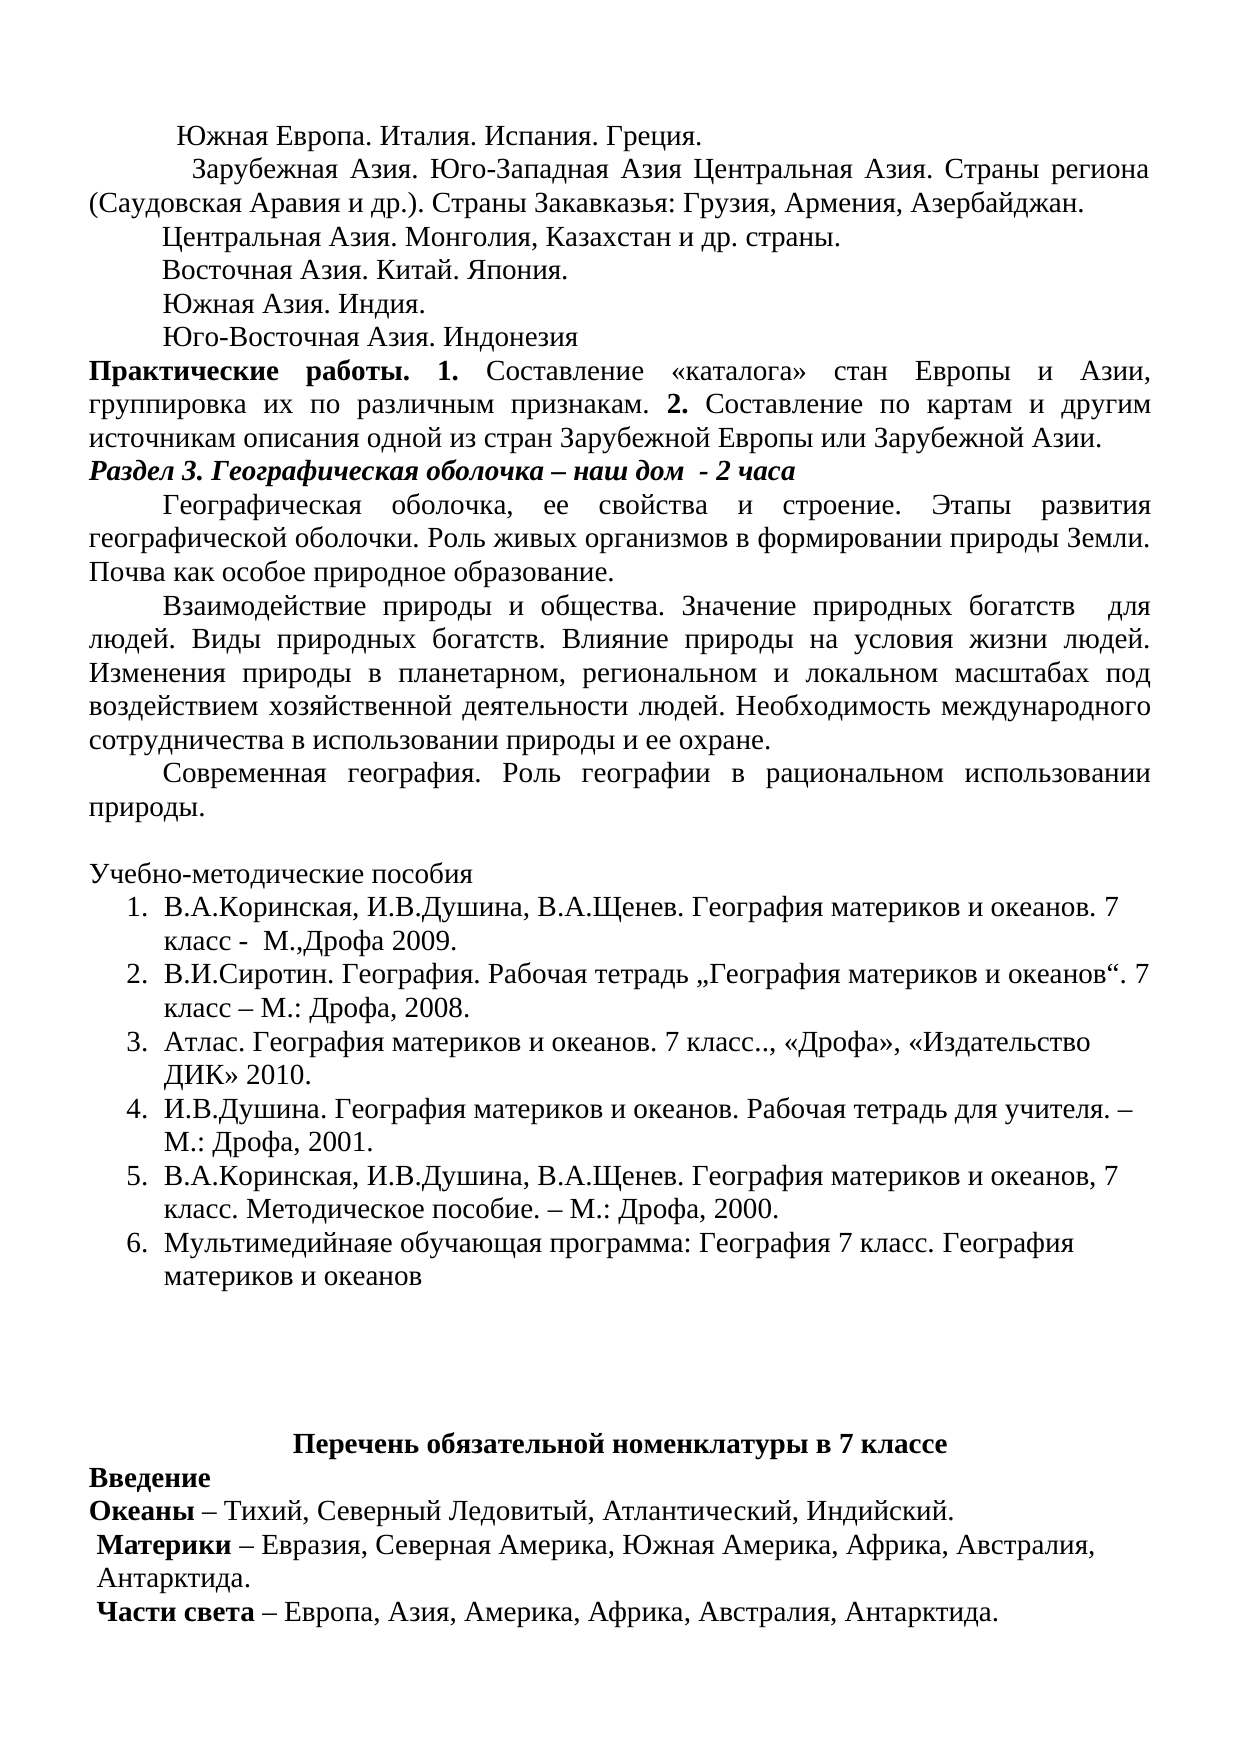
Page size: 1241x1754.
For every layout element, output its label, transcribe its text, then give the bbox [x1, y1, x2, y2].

text Океаны – Тихий, Северный Ледовитый, Атлантический, Индийский. [89, 1493, 1152, 1527]
list В.А.Коринская, И.В.Душина, В.А.Щенев. География материков и океанов, 7 класс. Методическое пособие. – М.: Дрофа, 2000. [126, 1158, 1152, 1225]
text Современная география. Роль географии в рациональном использовании природы. [89, 755, 1152, 822]
list В.А.Коринская, И.В.Душина, В.А.Щенев. География материков и океанов. 7 класс - М.,Дрофа 2009. [126, 889, 1152, 957]
text Зарубежная Азия. Юго-Западная Азия Центральная Азия. Страны региона (Саудовская Аравия и др.). Страны Закавказья: Грузия, Армения, Азербайджан. [89, 152, 1152, 219]
text Введение [89, 1460, 1152, 1493]
text Части света – Европа, Азия, Америка, Африка, Австралия, Антарктида. [96, 1594, 1152, 1627]
text Восточная Азия. Китай. Япония. [89, 252, 1152, 286]
list Мультимедийнаяе обучающая программа: География 7 класс. География материков и океанов [126, 1225, 1152, 1292]
text Юго-Восточная Азия. Индонезия [89, 319, 1152, 353]
text Южная Азия. Индия. [89, 286, 1152, 319]
text Материки – Евразия, Северная Америка, Южная Америка, Африка, Австралия, Антарктида. [96, 1527, 1152, 1594]
text Взаимодействие природы и общества. Значение природных богатств для людей. Виды природных богатств. Влияние природы на условия жизни людей. Изменения природы в планетарном, региональном и локальном масштабах под воздействием хозяйственной деятельности людей. Необходимость международного сотрудничества в использовании природы и ее охране. [89, 588, 1152, 755]
list Атлас. География материков и океанов. 7 класс.., «Дрофа», «Издательство ДИК» 2010. [126, 1024, 1152, 1091]
text Перечень обязательной номенклатуры в 7 классе [89, 1426, 1152, 1460]
text Учебно-методические пособия [89, 856, 1152, 889]
list И.В.Душина. География материков и океанов. Рабочая тетрадь для учителя. – М.: Дрофа, 2001. [126, 1091, 1152, 1158]
text Практические работы. 1. Составление «каталога» стан Европы и Азии, группировка их по различным признакам. 2. Составление по картам и другим источникам описания одной из стран Зарубежной Европы или Зарубежной Азии. [89, 353, 1152, 453]
text Центральная Азия. Монголия, Казахстан и др. страны. [89, 219, 1152, 252]
text Раздел 3. Географическая оболочка – наш дом - 2 часа [89, 453, 1152, 487]
text Южная Европа. Италия. Испания. Греция. [89, 118, 1152, 152]
list В.И.Сиротин. География. Рабочая тетрадь „География материков и океанов“. 7 класс – М.: Дрофа, 2008. [126, 957, 1152, 1024]
text Географическая оболочка, ее свойства и строение. Этапы развития географической оболочки. Роль живых организмов в формировании природы Земли. Почва как особое природное образование. [89, 487, 1152, 588]
